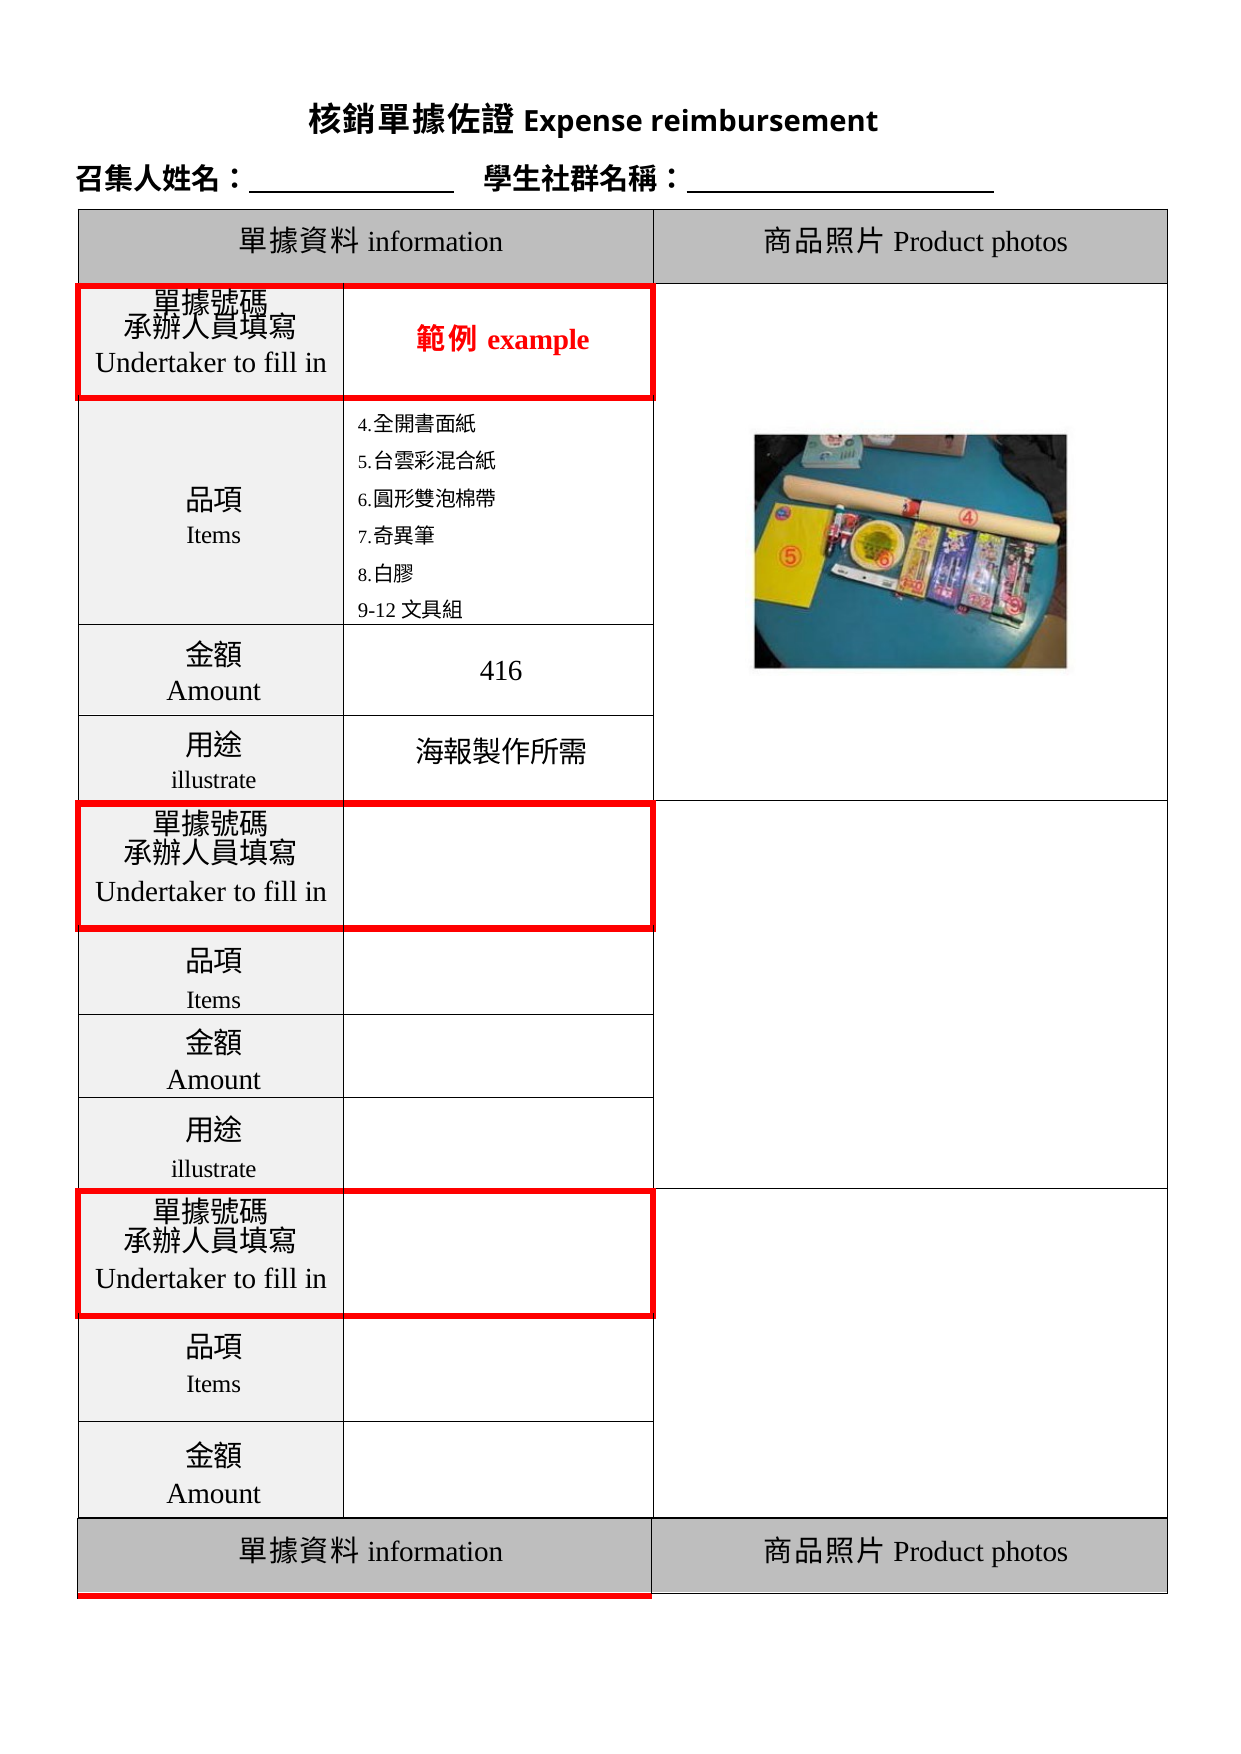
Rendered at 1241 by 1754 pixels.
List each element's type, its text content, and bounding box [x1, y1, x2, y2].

table_cell 單據號碼 承辦人員填寫 Undertaker to fill in [81, 807, 343, 925]
table_cell [344, 1319, 653, 1421]
table_header 單據資料information [79, 210, 653, 283]
table_cell 海報製作所需 [344, 716, 653, 800]
table_cell 用途 illustrate [79, 716, 343, 800]
table_cell 單據號碼 承辦人員填寫 Undertaker to fill in [81, 1194, 343, 1313]
table_header 單據資料information [78, 1519, 651, 1592]
table_cell [344, 932, 653, 1014]
table_cell 全開書面紙 台雲彩混合紙 圓形雙泡棉帶 奇異筆 白膠 9-12 文具組 [344, 401, 653, 624]
table_cell 金額 Amount [79, 625, 343, 714]
picture [745, 420, 1077, 676]
table_cell 金額 Amount [79, 1015, 343, 1097]
table_cell [344, 1098, 653, 1188]
table_cell 品項 Items [79, 932, 343, 1014]
table_cell 範例example [344, 289, 650, 395]
table_cell 金額 Amount [79, 1422, 343, 1517]
table_cell 品項 Items [79, 401, 343, 624]
table_header 商品照片Product photos [654, 210, 1167, 283]
table_cell 416 [344, 625, 653, 714]
text 召集人姓名： 學生社群名稱： [75, 155, 1180, 198]
table_cell [654, 284, 1167, 800]
table_cell 用途 illustrate [79, 1098, 343, 1188]
table_cell [344, 1194, 650, 1313]
table_cell [654, 1189, 1167, 1517]
table_cell [344, 1015, 653, 1097]
table_cell 品項 Items [79, 1319, 343, 1421]
table_cell 單據號碼 承辦人員填寫 Undertaker to fill in [81, 289, 343, 395]
table_cell [344, 807, 650, 925]
table_cell [344, 1422, 653, 1517]
table_cell [654, 801, 1167, 1188]
table_header 商品照片Product photos [652, 1519, 1167, 1592]
